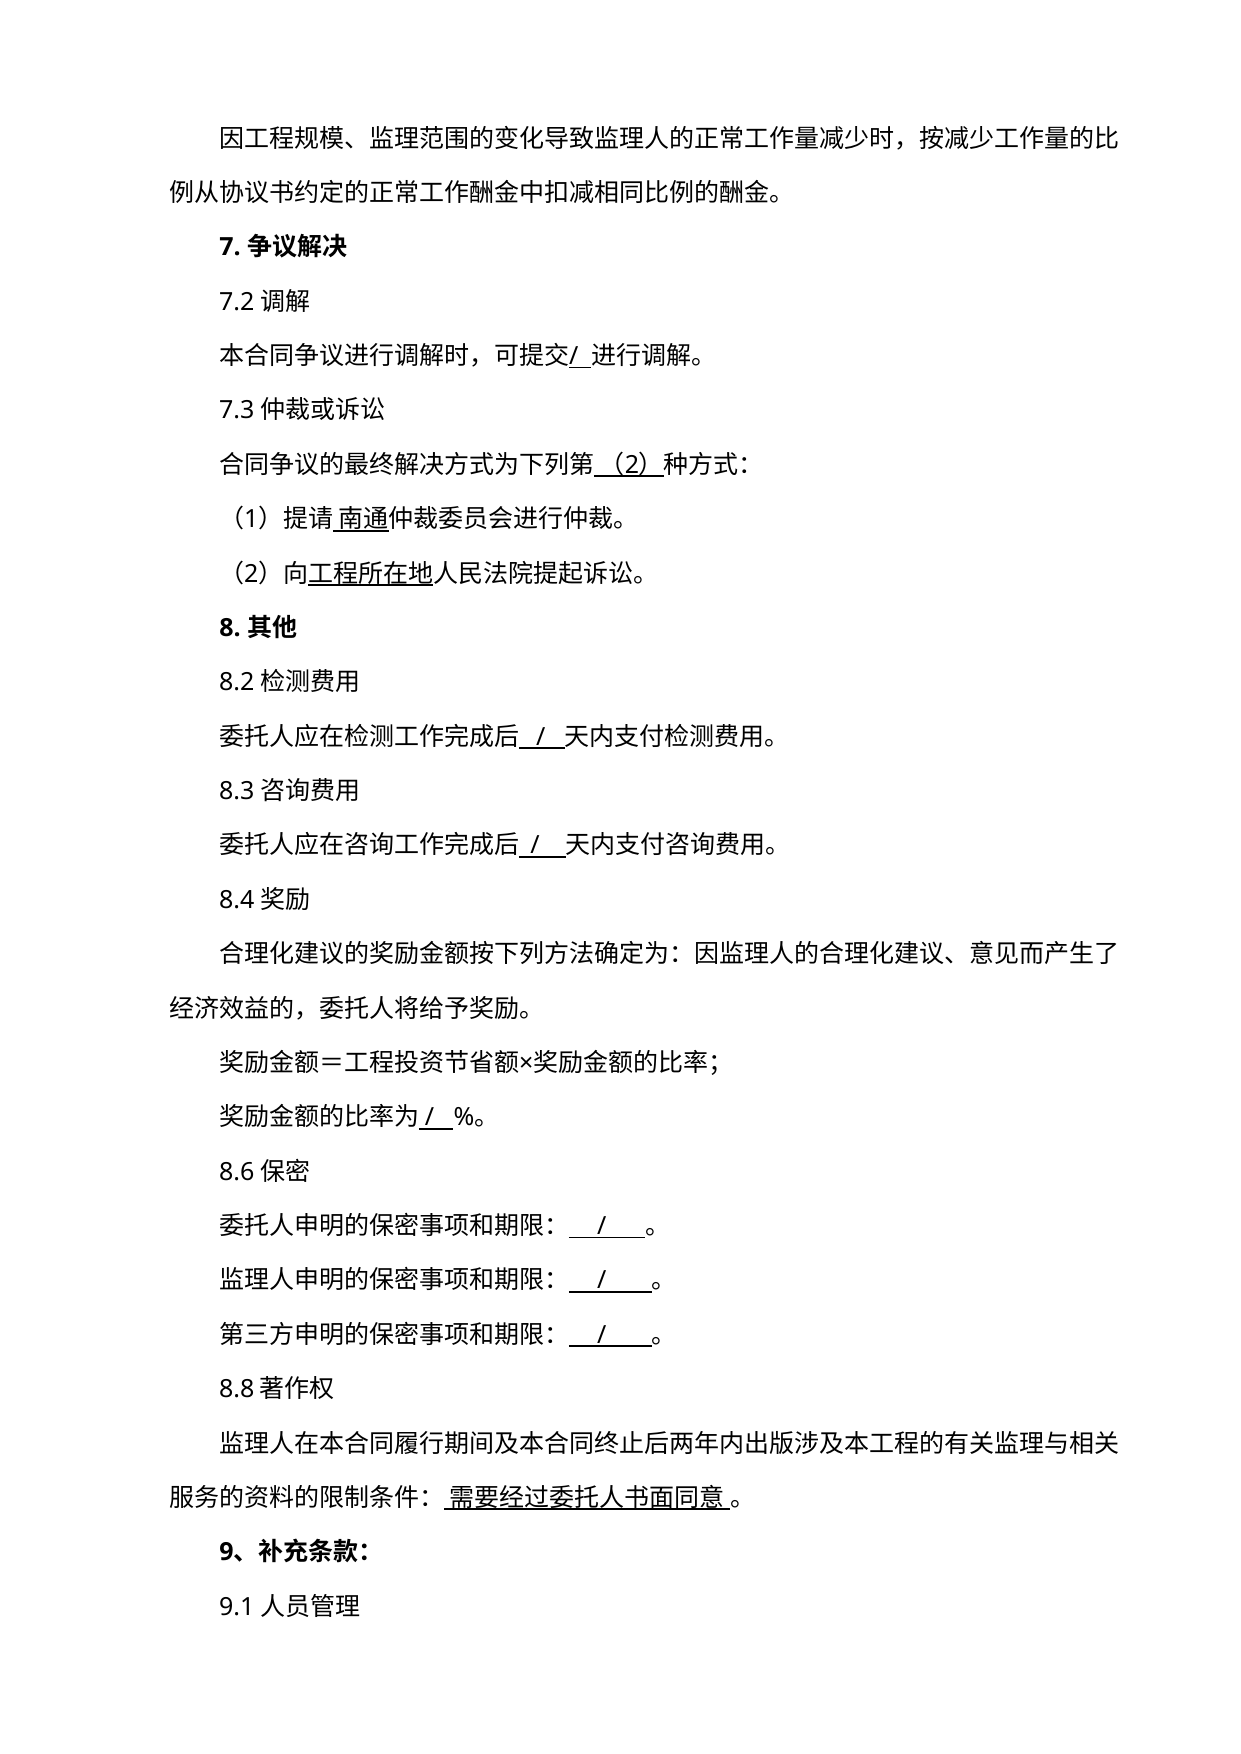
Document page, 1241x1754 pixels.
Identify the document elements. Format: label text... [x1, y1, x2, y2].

text 委托人应在检测工作完成后 / 天内支付检测费用。 [169, 716, 1122, 752]
text 8.6 保密 [169, 1151, 1122, 1187]
text 委托人应在咨询工作完成后 / 天内支付咨询费用。 [169, 825, 1122, 861]
text 8.3 咨询费用 [169, 771, 1122, 807]
text 奖励金额的比率为 / %。 [169, 1097, 1122, 1133]
text 7. 争议解决 [169, 227, 1122, 263]
text 8. 其他 [169, 607, 1122, 644]
text 7.3 仲裁或诉讼 [169, 390, 1122, 426]
text 9、补充条款： [169, 1532, 1122, 1568]
text 委托人申明的保密事项和期限： / 。 [169, 1206, 1122, 1242]
text 第三方申明的保密事项和期限： / 。 [169, 1314, 1122, 1351]
text 7.2 调解 [169, 281, 1122, 317]
text 监理人在本合同履行期间及本合同终止后两年内出版涉及本工程的有关监理与相关服务的资料的限制条件： 需要经过委托人书面同意 。 [169, 1423, 1122, 1514]
text 合理化建议的奖励金额按下列方法确定为：因监理人的合理化建议、意见而产生了经济效益的，委托人将给予奖励。 [169, 934, 1122, 1024]
text 本合同争议进行调解时，可提交/ 进行调解。 [169, 336, 1122, 372]
text 8.8著作权 [169, 1369, 1122, 1405]
text （1）提请 南通仲裁委员会进行仲裁。 [169, 499, 1122, 535]
text （2）向工程所在地人民法院提起诉讼。 [169, 553, 1122, 589]
text 合同争议的最终解决方式为下列第 （2）种方式： [169, 444, 1122, 481]
text 监理人申明的保密事项和期限： / 。 [169, 1260, 1122, 1296]
text 奖励金额＝工程投资节省额×奖励金额的比率； [169, 1042, 1122, 1079]
text 8.4 奖励 [169, 879, 1122, 916]
text 9.1 人员管理 [169, 1586, 1122, 1622]
text 8.2 检测费用 [169, 662, 1122, 698]
text 因工程规模、监理范围的变化导致监理人的正常工作量减少时，按减少工作量的比例从协议书约定的正常工作酬金中扣减相同比例的酬金。 [169, 118, 1122, 209]
